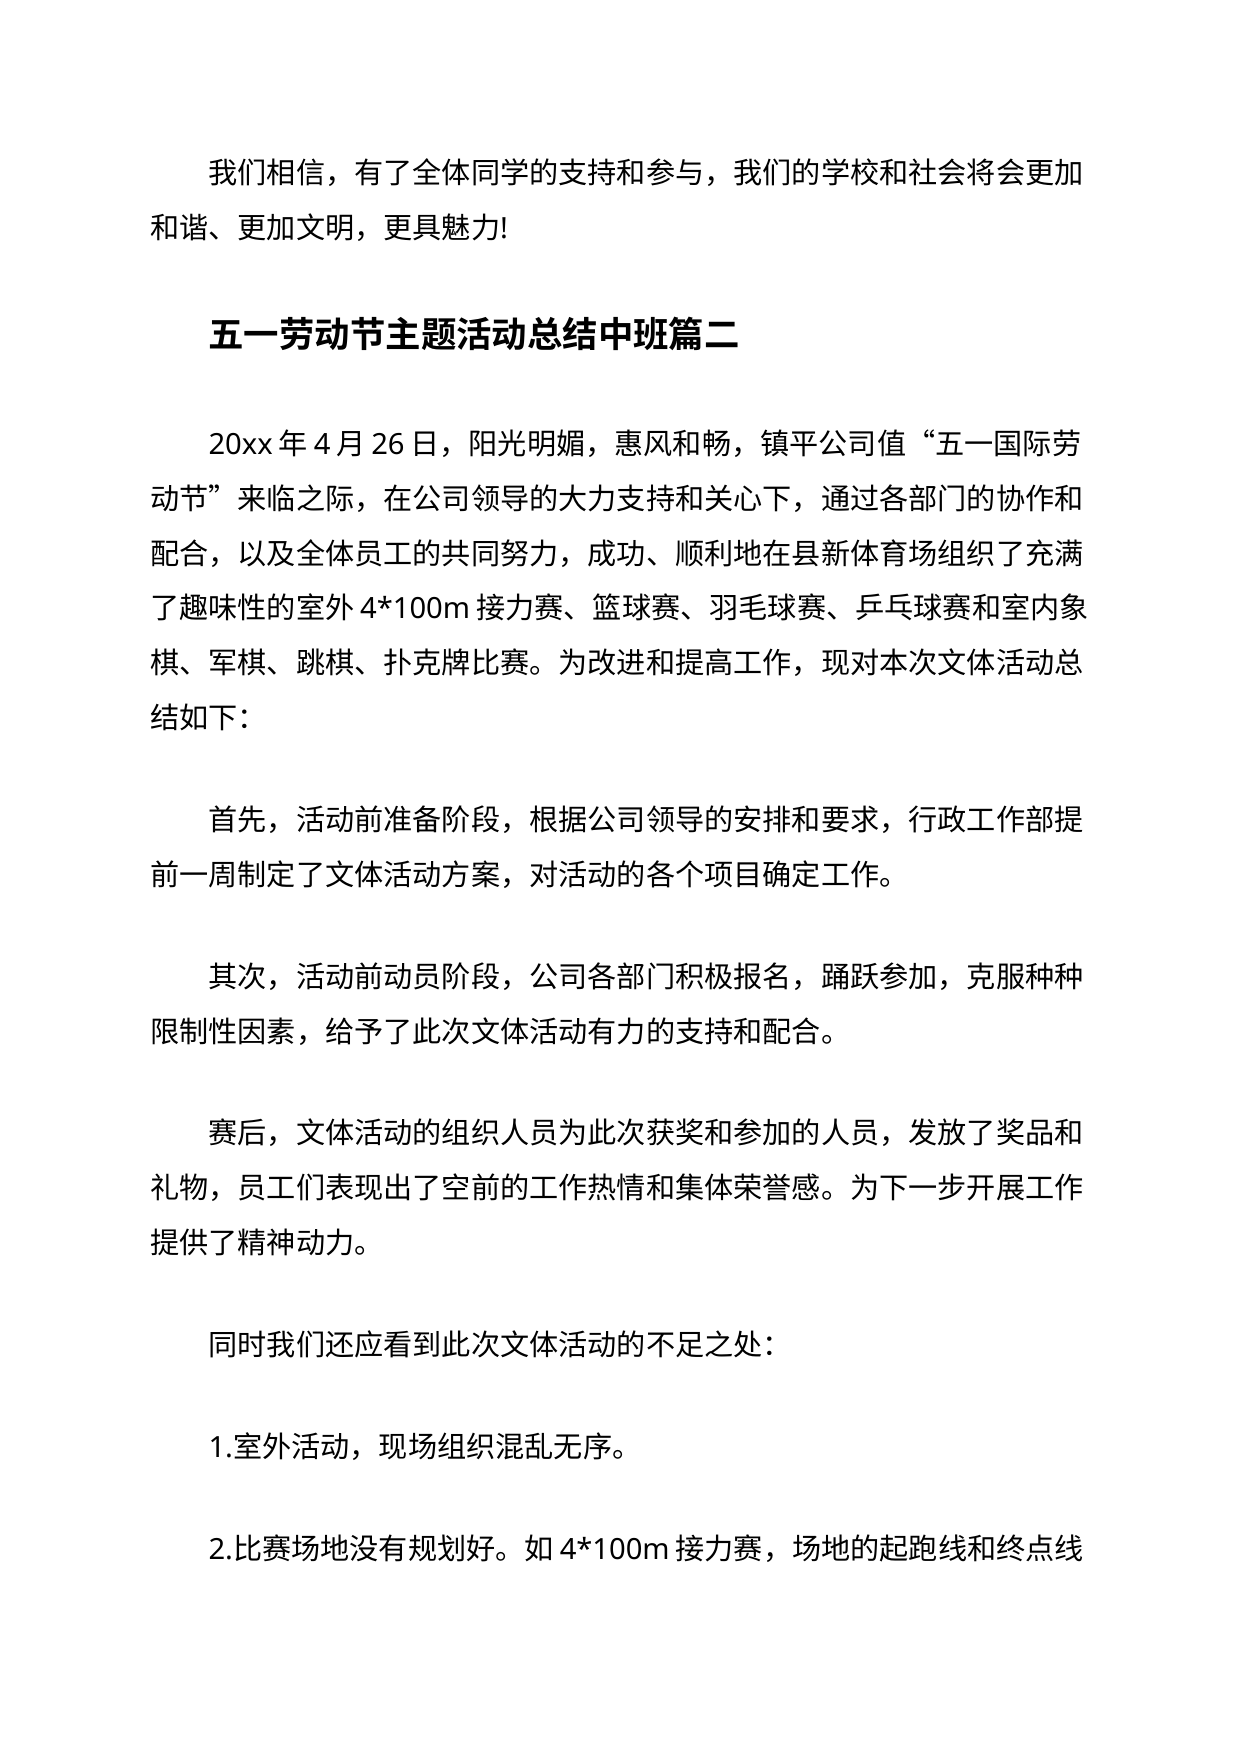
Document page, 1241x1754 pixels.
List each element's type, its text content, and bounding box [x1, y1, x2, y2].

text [150, 1525, 1090, 1568]
text 首先，活动前准备阶段，根据公司领导的安排和要求，行政工作部提前一周制定了文体活动方案，对活动的各个项目确定工作。 [150, 797, 1090, 894]
text 同时我们还应看到此次文体活动的不足之处： [150, 1322, 1090, 1364]
text 我们相信，有了全体同学的支持和参与，我们的学校和社会将会更加和谐、更加文明，更具魅力! [150, 150, 1090, 247]
text 赛后，文体活动的组织人员为此次获奖和参加的人员，发放了奖品和礼物，员工们表现出了空前的工作热情和集体荣誉感。为下一步开展工作提供了精神动力。 [150, 1110, 1090, 1262]
text 其次，活动前动员阶段，公司各部门积极报名，踊跃参加，克服种种限制性因素，给予了此次文体活动有力的支持和配合。 [150, 953, 1090, 1051]
text 1.室外活动，现场组织混乱无序。 [150, 1423, 1090, 1466]
text 五一劳动节主题活动总结中班篇二 [150, 307, 1090, 358]
text 20xx年4月26日，阳光明媚，惠风和畅，镇平公司值“五一国际劳动节”来临之际，在公司领导的大力支持和关心下，通过各部门的协作和配合，以及全体员工的共同努力，成功、顺利地在县新体育场组织了充满了趣味性的室外4*100m接力赛、篮球赛、羽毛球赛、乒乓球赛和室内象棋、军棋、跳棋、扑克牌比赛。为改进和提高工作，现对本次文体活动总结如下： [150, 420, 1090, 737]
